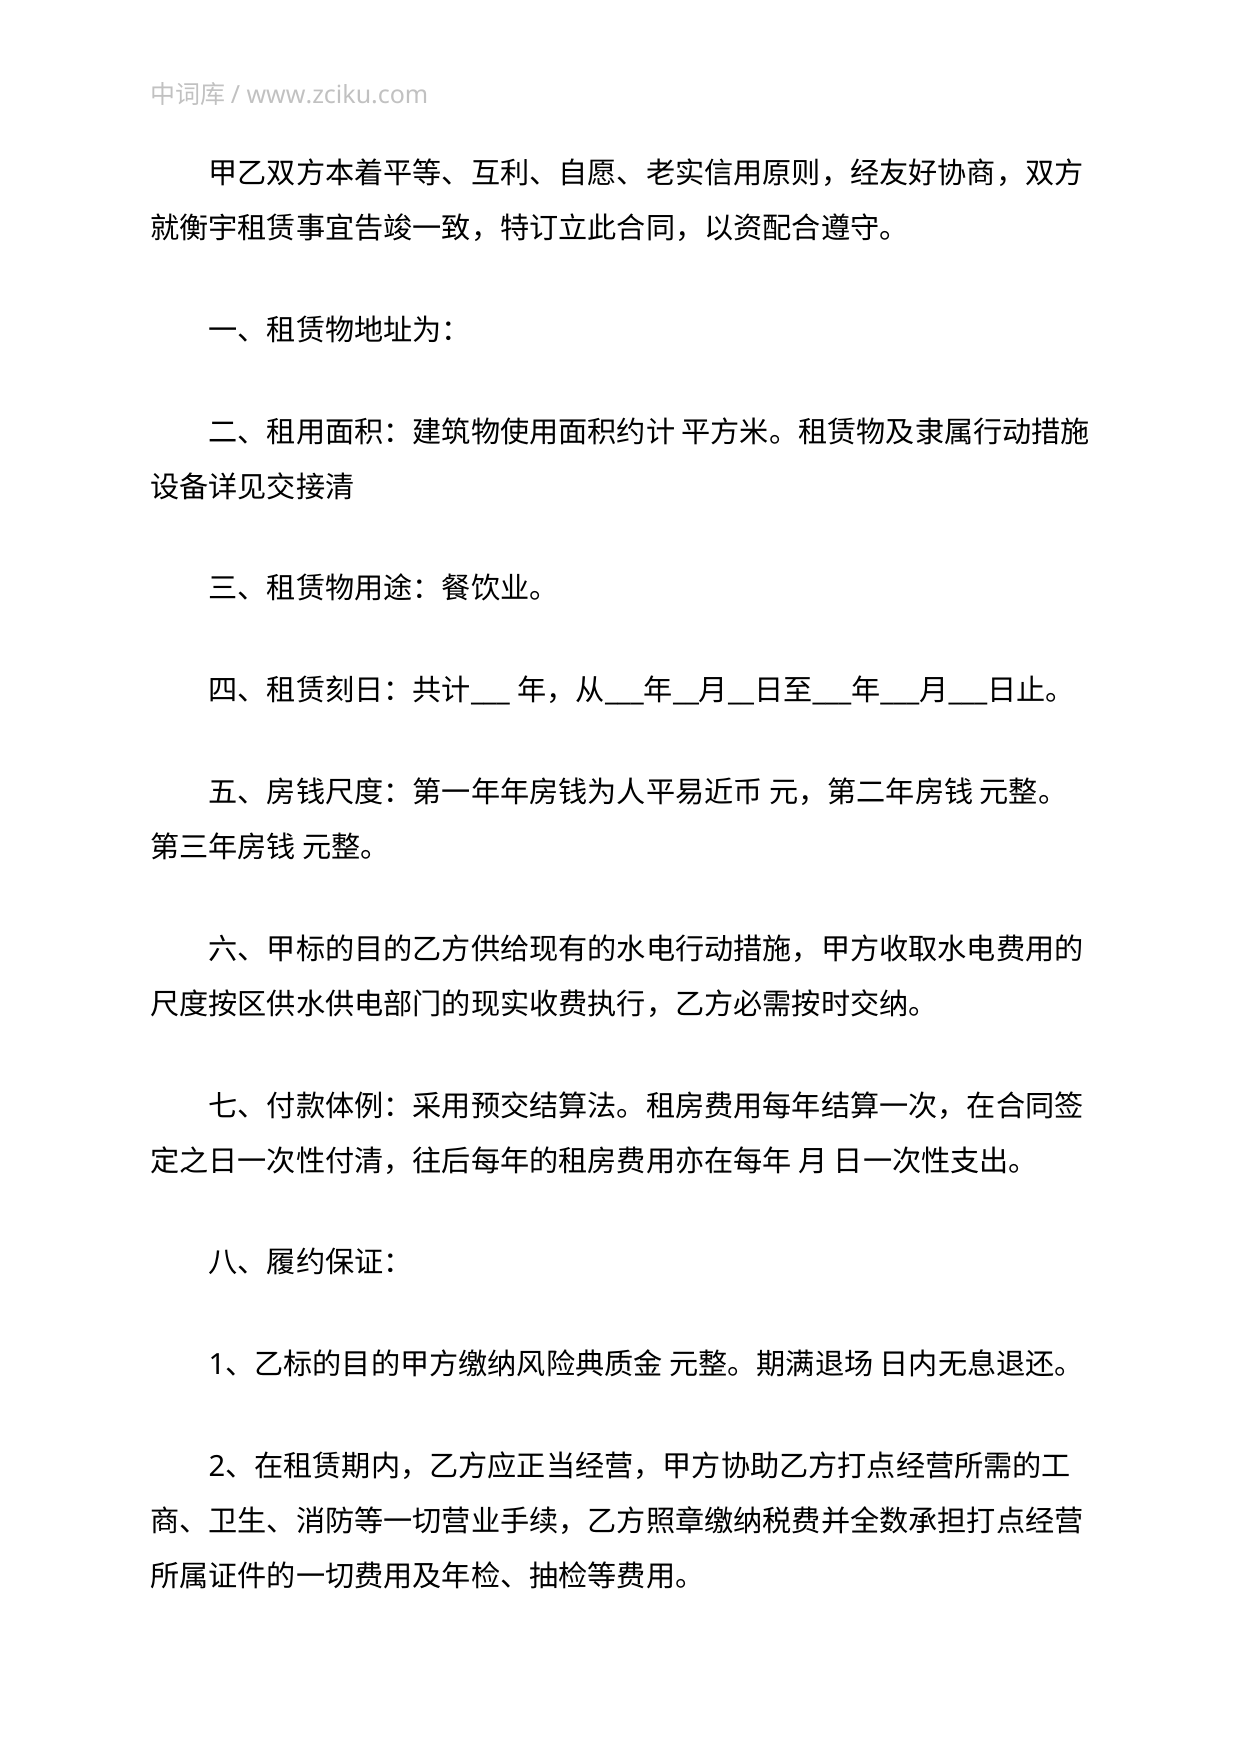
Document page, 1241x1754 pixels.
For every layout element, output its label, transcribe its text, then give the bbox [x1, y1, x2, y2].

text 一、租赁物地址为： [150, 307, 1090, 349]
text 四、租赁刻日：共计___ 年，从___年__月__日至___年___月___日止。 [150, 667, 1090, 709]
text 八、履约保证： [150, 1239, 1090, 1281]
text 三、租赁物用途：餐饮业。 [150, 565, 1090, 607]
text 七、付款体例：采用预交结算法。租房费用每年结算一次，在合同签定之日一次性付清，往后每年的租房费用亦在每年 月 日一次性支出。 [150, 1082, 1090, 1179]
text 五、房钱尺度：第一年年房钱为人平易近币 元，第二年房钱 元整。第三年房钱 元整。 [150, 769, 1090, 866]
text 二、租用面积：建筑物使用面积约计 平方米。租赁物及隶属行动措施设备详见交接清 [150, 408, 1090, 506]
text 1、乙标的目的甲方缴纳风险典质金 元整。期满退场 日内无息退还。 [150, 1341, 1090, 1383]
text 甲乙双方本着平等、互利、自愿、老实信用原则，经友好协商，双方就衡宇租赁事宜告竣一致，特订立此合同，以资配合遵守。 [150, 150, 1090, 247]
text 六、甲标的目的乙方供给现有的水电行动措施，甲方收取水电费用的尺度按区供水供电部门的现实收费执行，乙方必需按时交纳。 [150, 926, 1090, 1023]
text 2、在租赁期内，乙方应正当经营，甲方协助乙方打点经营所需的工商、卫生、消防等一切营业手续，乙方照章缴纳税费并全数承担打点经营所属证件的一切费用及年检、抽检等费用。 [150, 1443, 1090, 1595]
